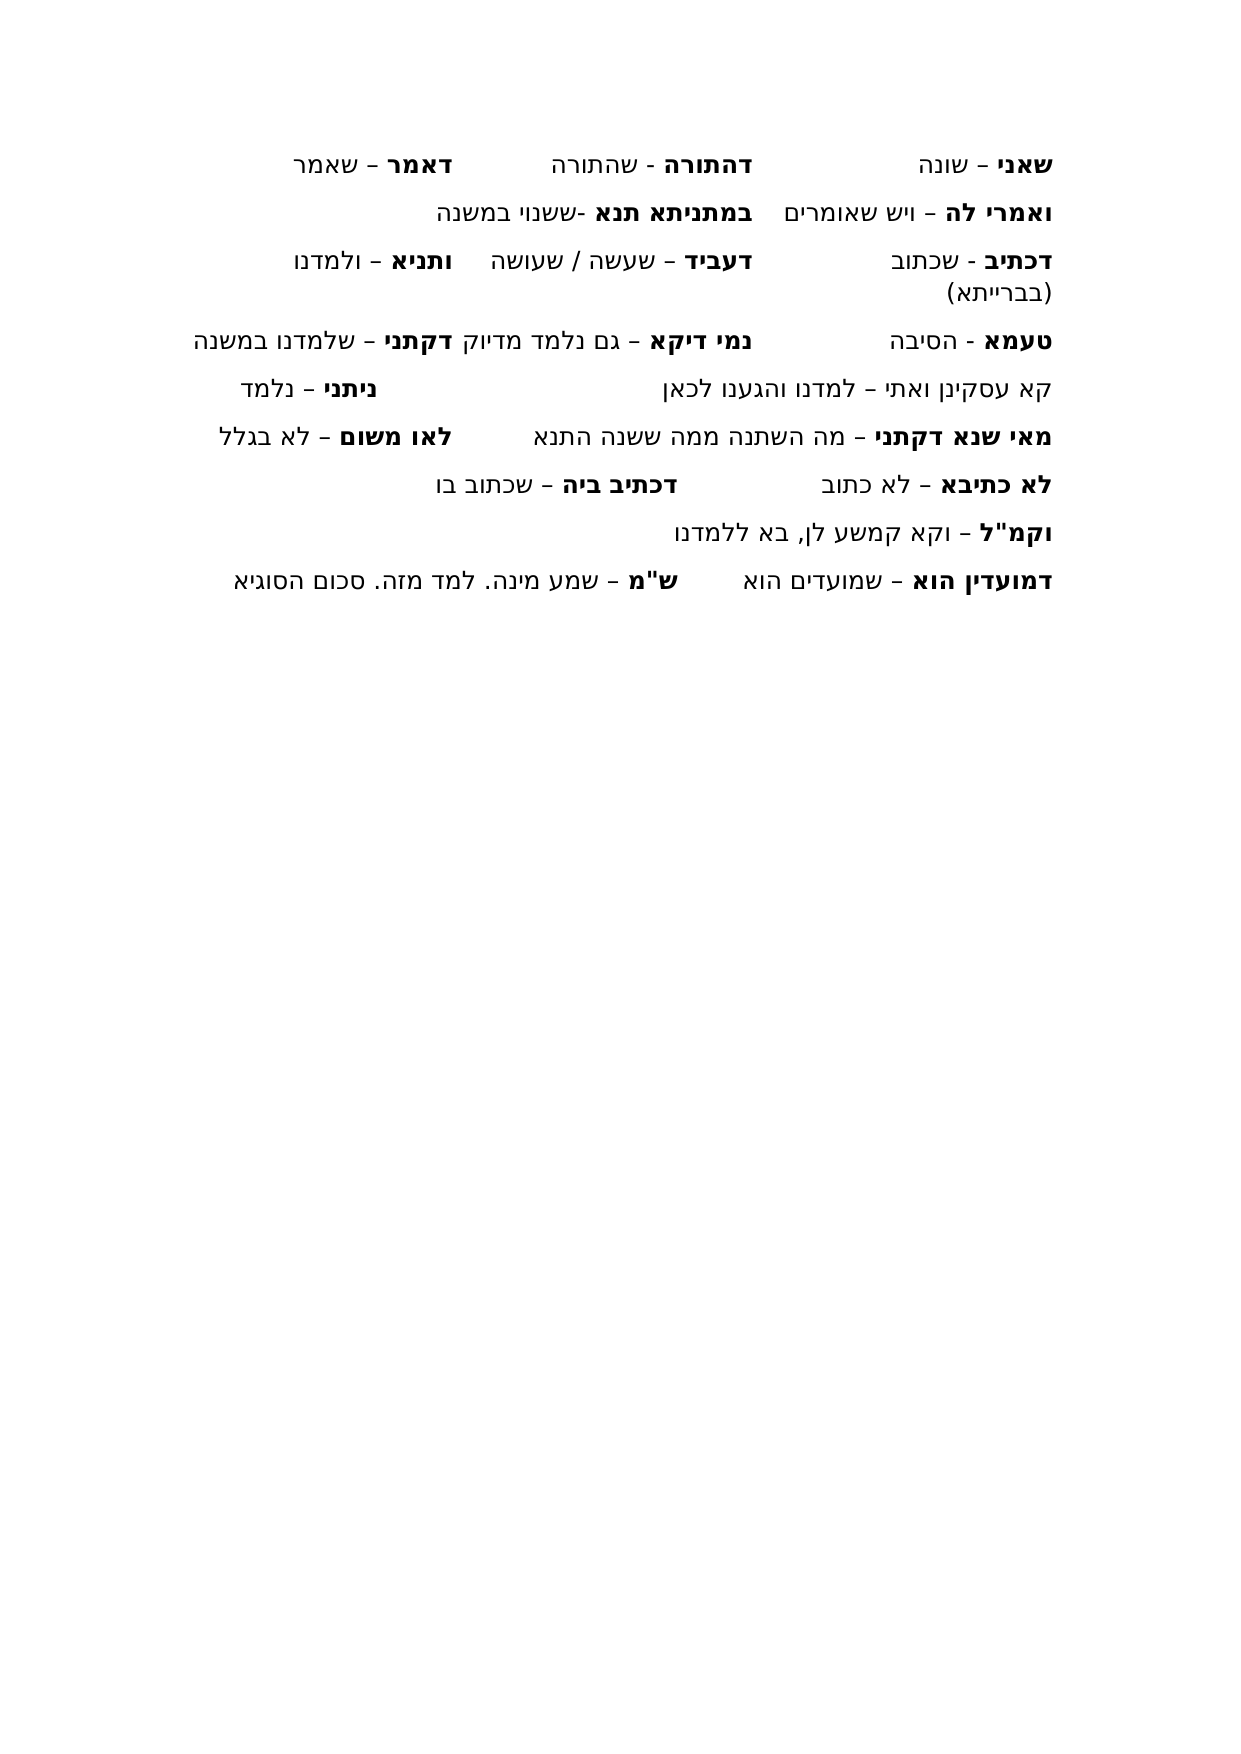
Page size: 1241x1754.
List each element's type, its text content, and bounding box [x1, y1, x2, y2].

text דכתיב - שכתוב דעביד – שעשה / שעושה ותניא – ולמדנו (בברייתא) [187, 246, 1053, 307]
text קא עסקינן ואתי – למדנו והגענו לכאן ניתני – נלמד [187, 374, 1053, 403]
text לא כתיבא – לא כתוב דכתיב ביה – שכתוב בו [187, 470, 1053, 499]
text שאני – שונה דהתורה - שהתורה דאמר – שאמר [187, 150, 1053, 179]
text ואמרי לה – ויש שאומרים במתניתא תנא -ששנוי במשנה [187, 198, 1053, 227]
text טעמא - הסיבה נמי דיקא – גם נלמד מדיוק דקתני – שלמדנו במשנה [187, 326, 1053, 355]
text דמועדין הוא – שמועדים הוא ש"מ – שמע מינה. למד מזה. סכום הסוגיא [187, 566, 1053, 596]
text וקמ"ל – וקא קמשע לן, בא ללמדנו [187, 518, 1053, 547]
text מאי שנא דקתני – מה השתנה ממה ששנה התנא לאו משום – לא בגלל [187, 422, 1053, 451]
